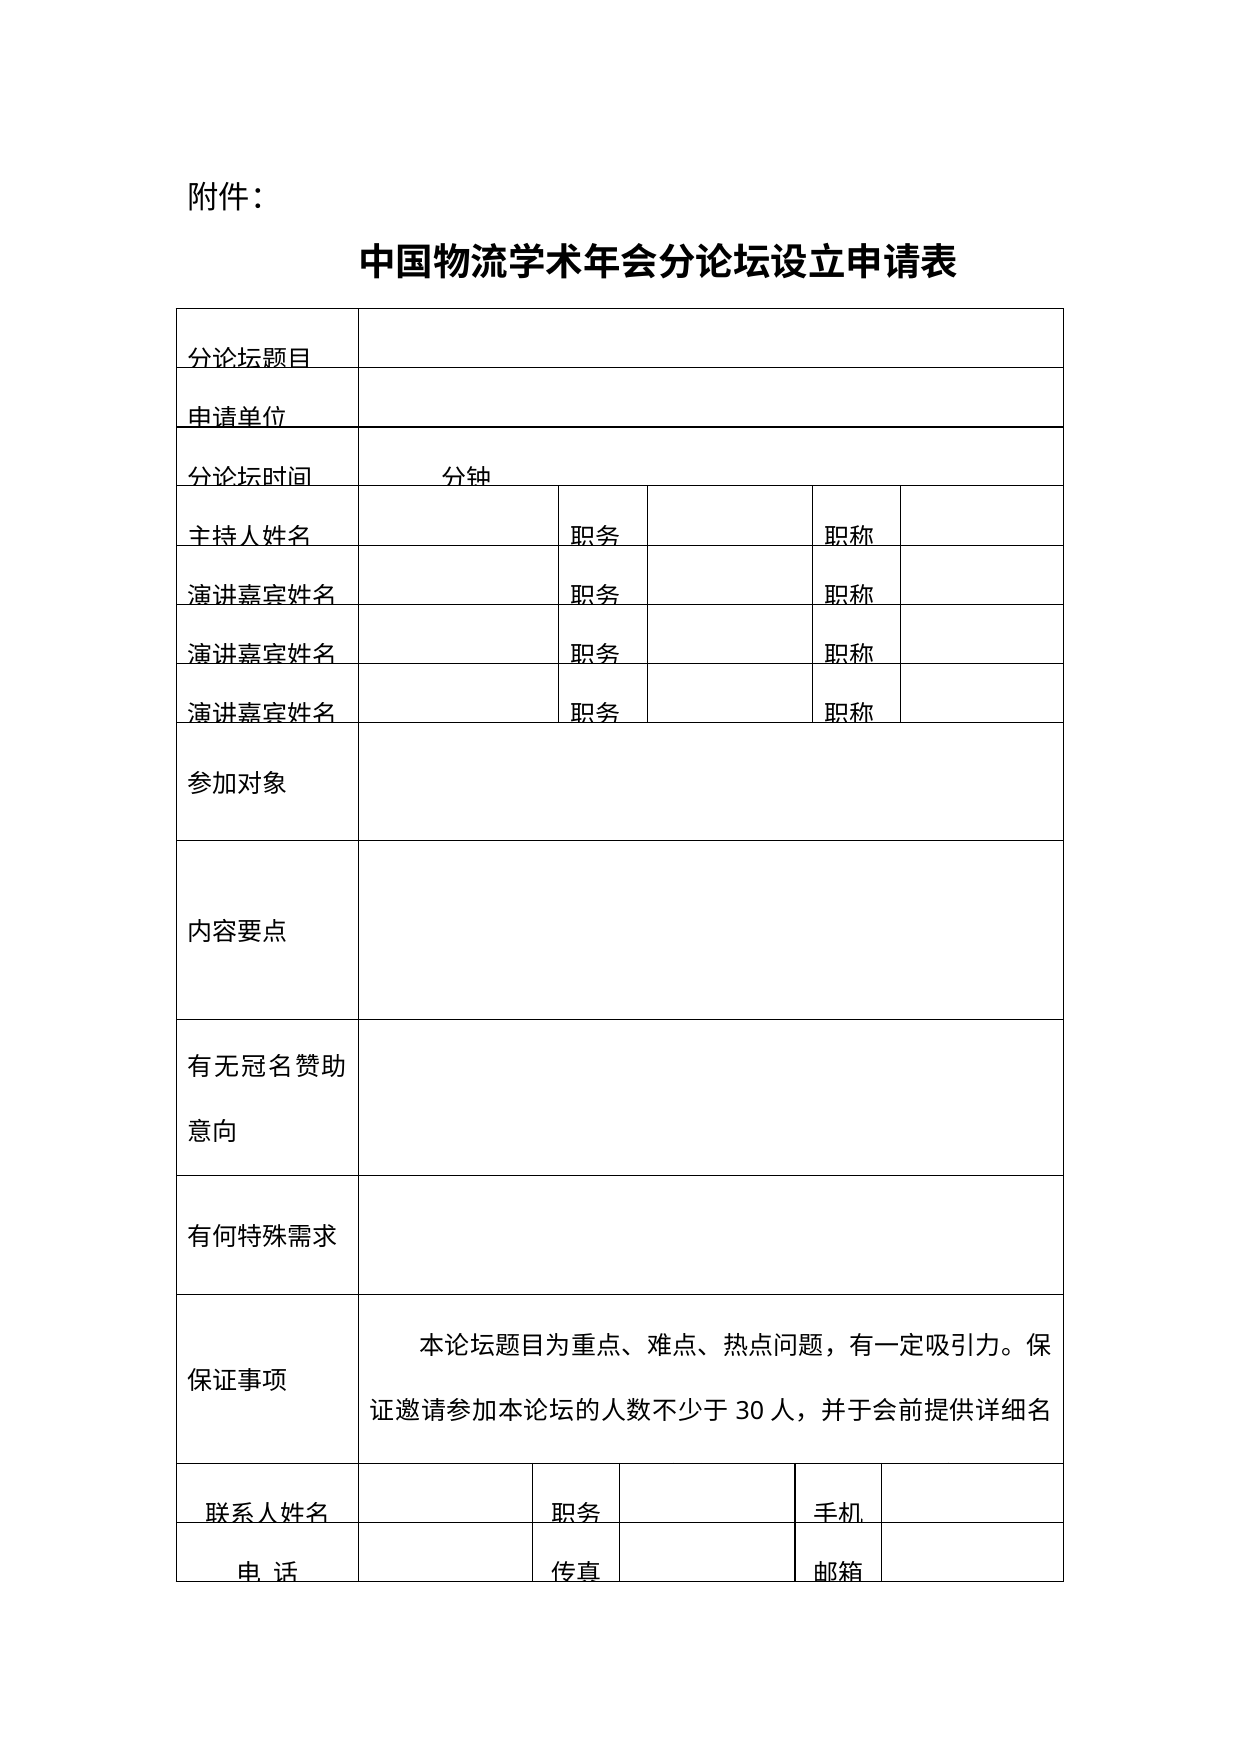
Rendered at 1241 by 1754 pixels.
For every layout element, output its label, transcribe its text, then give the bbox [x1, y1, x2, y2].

table_cell 手机 [796, 1464, 881, 1522]
table_cell 本论坛题目为重点、难点、热点问题，有一定吸引力。保证邀请参加本论坛的人数不少于30人，并于会前提供详细名单，会后提供不少于5000字的分论坛主要观点和内容。 负责人签字： [359, 1295, 1063, 1463]
table_cell [648, 546, 812, 603]
table_cell 演讲嘉宾姓名 [177, 605, 358, 663]
table_cell [359, 664, 558, 722]
table_cell 邮箱 [796, 1523, 881, 1581]
table_cell 分钟 互动时间 分钟 [359, 428, 1063, 485]
table_cell 职称 [813, 486, 900, 544]
table_cell 职称 [813, 664, 900, 722]
table_cell [359, 1523, 532, 1581]
table_cell 职务 [559, 486, 647, 544]
table_cell [901, 546, 1063, 603]
table_header 分论坛题目 [177, 309, 358, 367]
table_cell [648, 486, 812, 544]
table_cell [648, 664, 812, 722]
table_cell [359, 486, 558, 544]
table_cell 职务 [559, 605, 647, 663]
table_cell [648, 605, 812, 663]
table_cell [882, 1523, 1063, 1581]
table_cell [359, 1176, 1063, 1293]
table_cell [359, 546, 558, 603]
table_cell 保证事项 [177, 1295, 358, 1463]
table_cell 职务 [559, 546, 647, 603]
table_cell [620, 1464, 794, 1522]
table_cell [901, 664, 1063, 722]
table_cell [359, 605, 558, 663]
table_cell [359, 1020, 1063, 1175]
table_cell [620, 1523, 794, 1581]
table_cell 职称 [813, 546, 900, 603]
table_cell 有无冠名赞助意向 [177, 1020, 358, 1175]
table_cell [359, 368, 1063, 426]
text 中国物流学术年会分论坛设立申请表 [187, 227, 1053, 292]
table_cell 主持人姓名 [177, 486, 358, 544]
table_cell 电 话 [177, 1523, 358, 1581]
table_cell [882, 1464, 1063, 1522]
table_cell 演讲嘉宾姓名 [177, 546, 358, 603]
table_cell [359, 1464, 532, 1522]
table_cell 参加对象 [177, 723, 358, 840]
table_cell 联系人姓名 [177, 1464, 358, 1522]
table_cell 职称 [813, 605, 900, 663]
table_cell 有何特殊需求 [177, 1176, 358, 1293]
text 附件： [187, 162, 1053, 227]
table_cell 分论坛时间 [177, 428, 358, 485]
table_header [359, 309, 1063, 367]
table_cell 申请单位 [177, 368, 358, 426]
table_cell 内容要点 [177, 841, 358, 1019]
table_cell 演讲嘉宾姓名 [177, 664, 358, 722]
table_cell [901, 605, 1063, 663]
table_cell 职务 [559, 664, 647, 722]
table_cell [901, 486, 1063, 544]
table_cell 传真 [533, 1523, 619, 1581]
table_cell [359, 723, 1063, 840]
table_cell 职务 [533, 1464, 619, 1522]
table_cell [359, 841, 1063, 1019]
